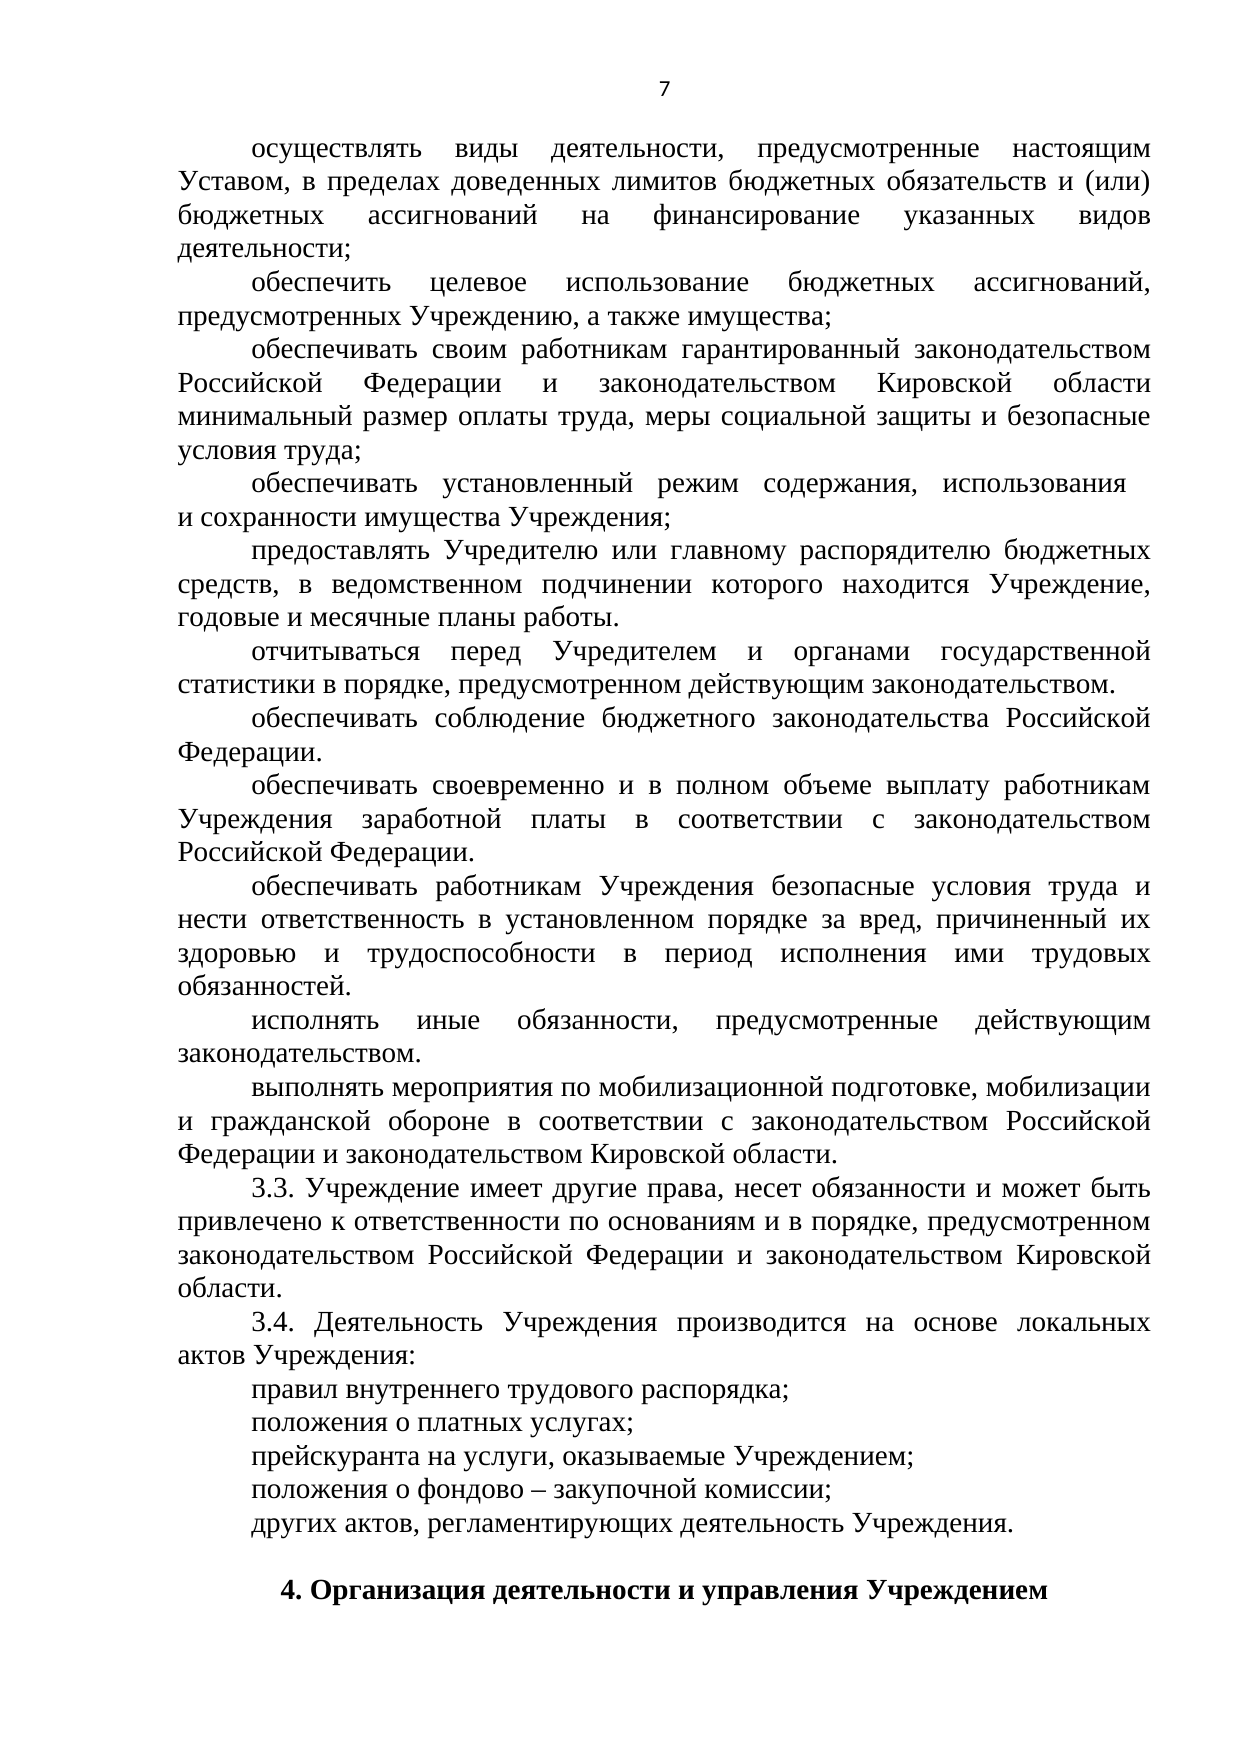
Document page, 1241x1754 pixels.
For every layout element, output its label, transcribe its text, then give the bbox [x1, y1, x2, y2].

text положения о платных услугах; [177, 1404, 1152, 1438]
text 3.4. Деятельность Учреждения производится на основе локальных актов Учреждения: [177, 1304, 1152, 1371]
text 3.3. Учреждение имеет другие права, несет обязанности и может быть привлечено к ответственности по основаниям и в порядке, предусмотренном законодательством Российской Федерации и законодательством Кировской области. [177, 1170, 1152, 1304]
text обеспечивать соблюдение бюджетного законодательства Российской Федерации. [177, 700, 1152, 767]
text обеспечить целевое использование бюджетных ассигнований, предусмотренных Учреждению, а также имущества; [177, 264, 1152, 331]
text предоставлять Учредителю или главному распорядителю бюджетных средств, в ведомственном подчинении которого находится Учреждение, годовые и месячные планы работы. [177, 532, 1152, 633]
text прейскуранта на услуги, оказываемые Учреждением; [177, 1438, 1152, 1472]
text положения о фондово – закупочной комиссии; [177, 1472, 1152, 1505]
text других актов, регламентирующих деятельность Учреждения. [177, 1505, 1152, 1539]
text отчитываться перед Учредителем и органами государственной статистики в порядке, предусмотренном действующим законодательством. [177, 633, 1152, 700]
text исполнять иные обязанности, предусмотренные действующим законодательством. [177, 1002, 1152, 1069]
text обеспечивать установленный режим содержания, использования и сохранности имущества Учреждения; [177, 465, 1152, 532]
text обеспечивать своевременно и в полном объеме выплату работникам Учреждения заработной платы в соответствии с законодательством Российской Федерации. [177, 767, 1152, 868]
text 4. Организация деятельности и управления Учреждением [177, 1572, 1152, 1606]
text выполнять мероприятия по мобилизационной подготовке, мобилизации и гражданской обороне в соответствии с законодательством Российской Федерации и законодательством Кировской области. [177, 1069, 1152, 1170]
text обеспечивать своим работникам гарантированный законодательством Российской Федерации и законодательством Кировской области минимальный размер оплаты труда, меры социальной защиты и безопасные условия труда; [177, 331, 1152, 465]
text осуществлять виды деятельности, предусмотренные настоящим Уставом, в пределах доведенных лимитов бюджетных обязательств и (или) бюджетных ассигнований на финансирование указанных видов деятельности; [177, 130, 1152, 264]
text правил внутреннего трудового распорядка; [177, 1371, 1152, 1404]
text обеспечивать работникам Учреждения безопасные условия труда и нести ответственность в установленном порядке за вред, причиненный их здоровью и трудоспособности в период исполнения ими трудовых обязанностей. [177, 868, 1152, 1002]
